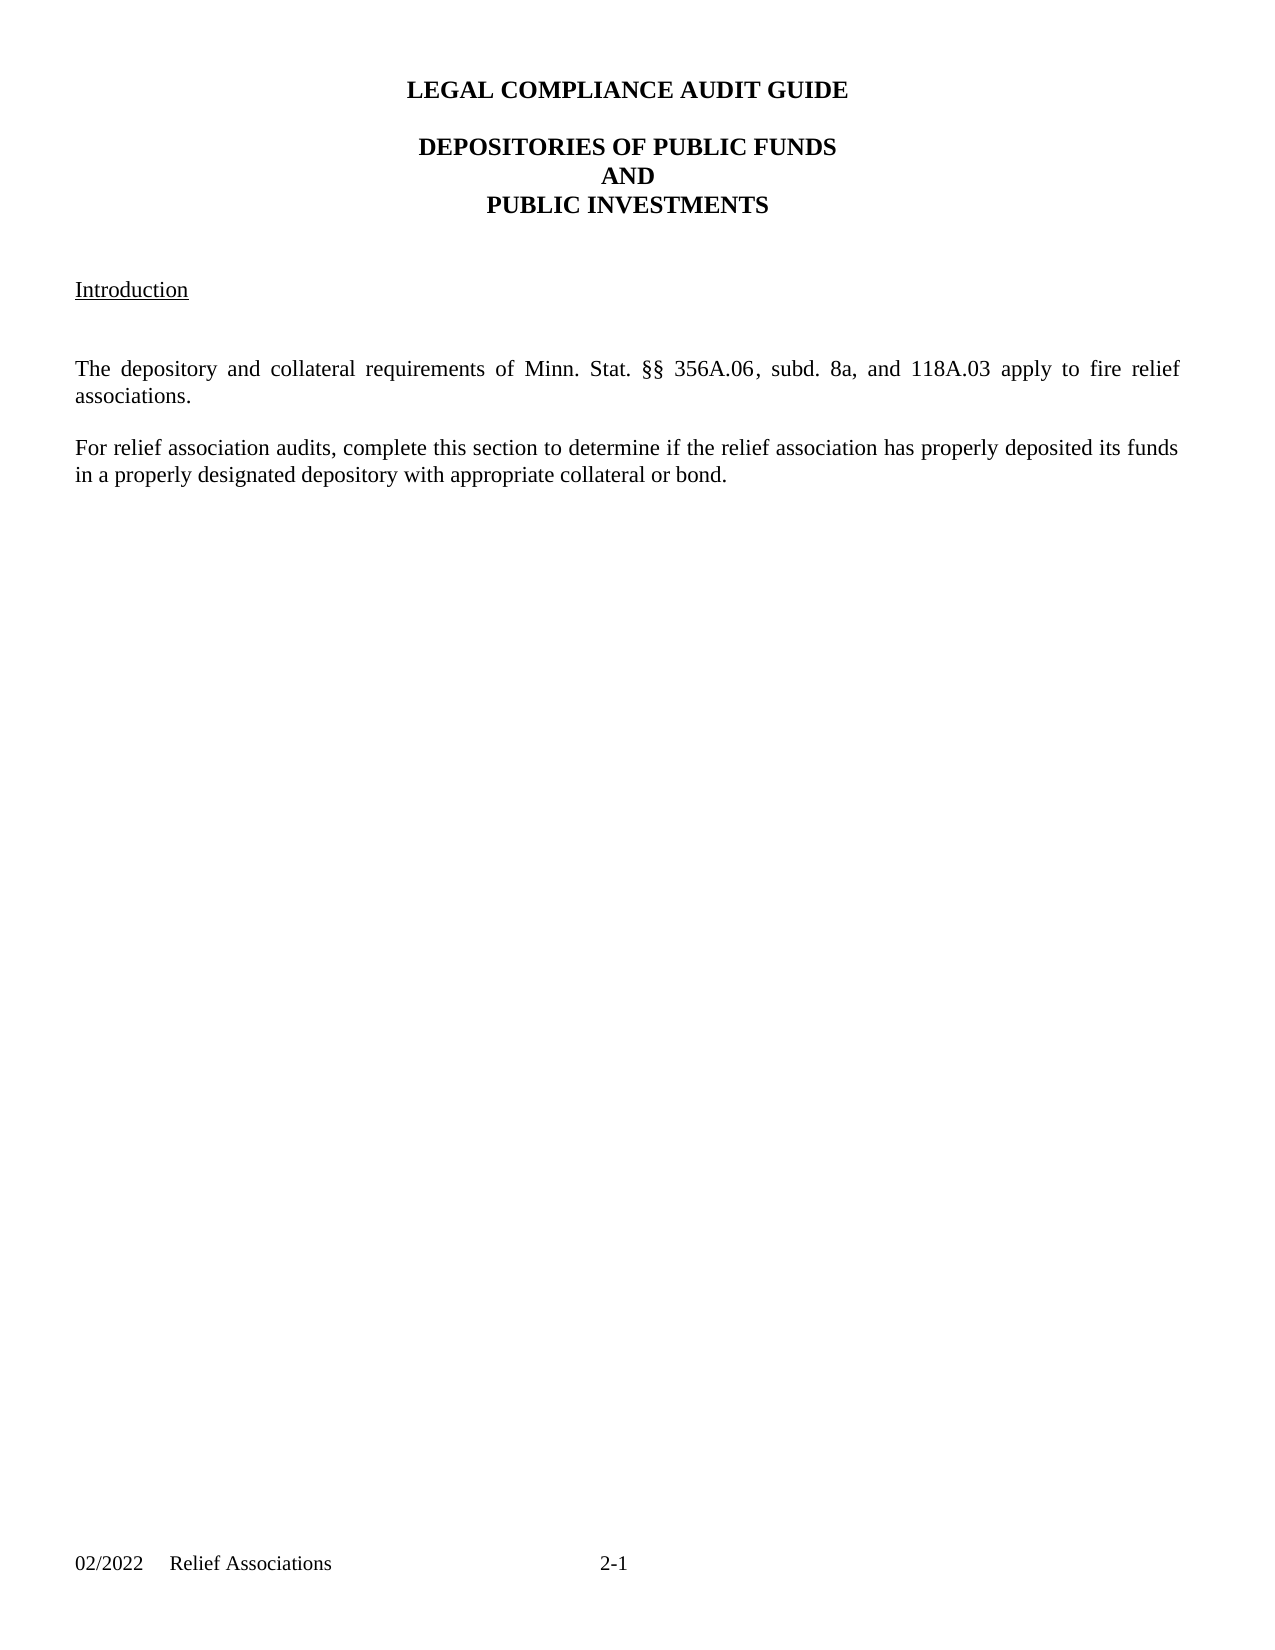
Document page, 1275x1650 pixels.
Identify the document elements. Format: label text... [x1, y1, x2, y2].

text LEGAL COMPLIANCE AUDIT GUIDE [75, 75, 1181, 104]
text AND [75, 161, 1181, 190]
text The depository and collateral requirements of Minn. Stat. §§ 356A.06, subd. 8a, and 118A.03 apply to fire relief associations. [75, 355, 1181, 408]
text For relief association audits, complete this section to determine if the relief association has properly deposited its funds in a properly designated depository with appropriate collateral or bond. [75, 434, 1181, 487]
text PUBLIC INVESTMENTS [75, 190, 1181, 219]
text Introduction [75, 276, 1181, 303]
text DEPOSITORIES OF PUBLIC FUNDS [75, 132, 1181, 161]
